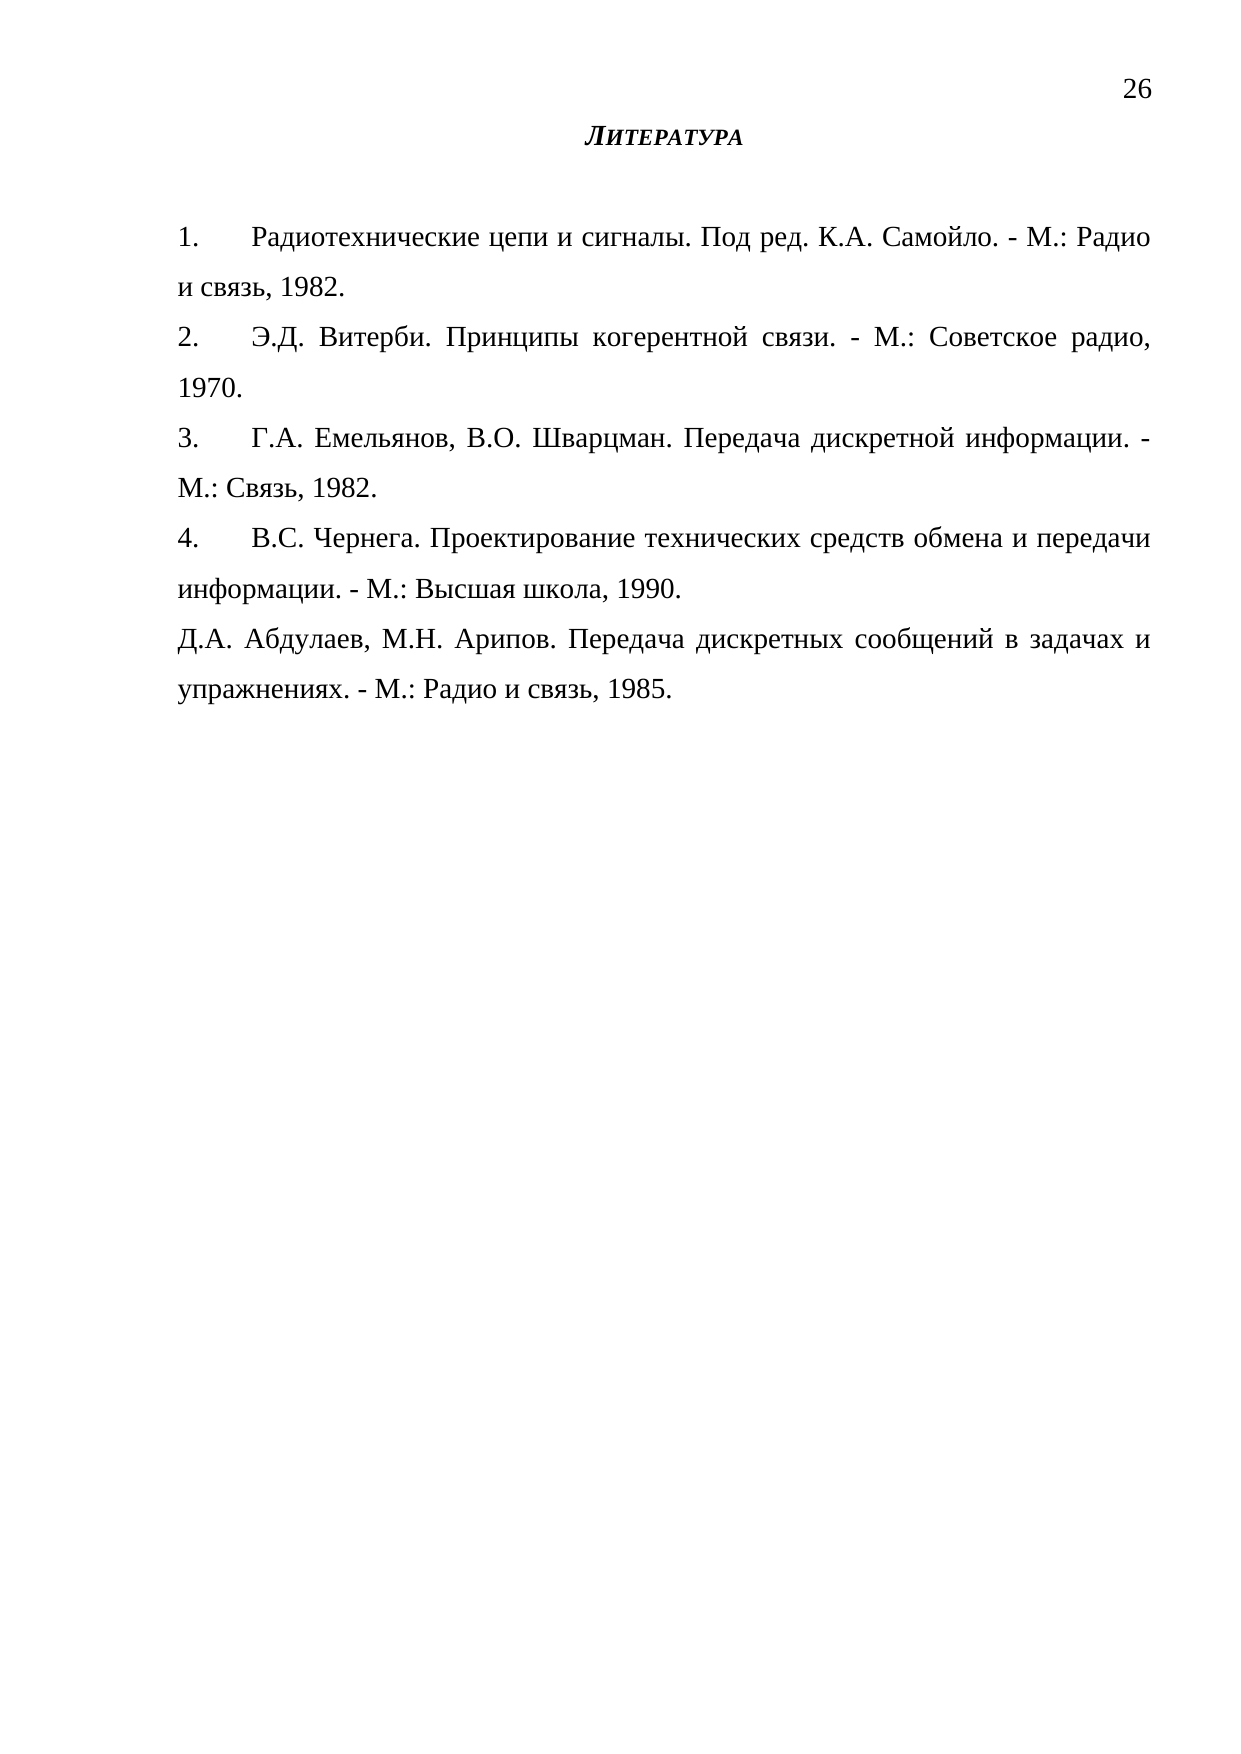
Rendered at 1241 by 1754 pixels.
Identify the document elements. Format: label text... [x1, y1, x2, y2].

subtitle Литература [177, 118, 1152, 152]
text Радиотехнические цепи и сигналы. Под ред. К.А. Самойло. - М.: Радио и связь, 1982. [177, 219, 1152, 303]
text Д.А. Абдулаев, М.Н. Арипов. Передача дискретных сообщений в задачах и упражнениях. - М.: Радио и связь, 1985. [177, 621, 1152, 705]
text Г.А. Емельянов, В.О. Шварцман. Передача дискретной информации. - М.: Связь, 1982. [177, 420, 1152, 504]
text Э.Д. Витерби. Принципы когерентной связи. - М.: Советское радио, 1970. [177, 319, 1152, 403]
text В.С. Чернега. Проектирование технических средств обмена и передачи информации. - М.: Высшая школа, 1990. [177, 521, 1152, 604]
